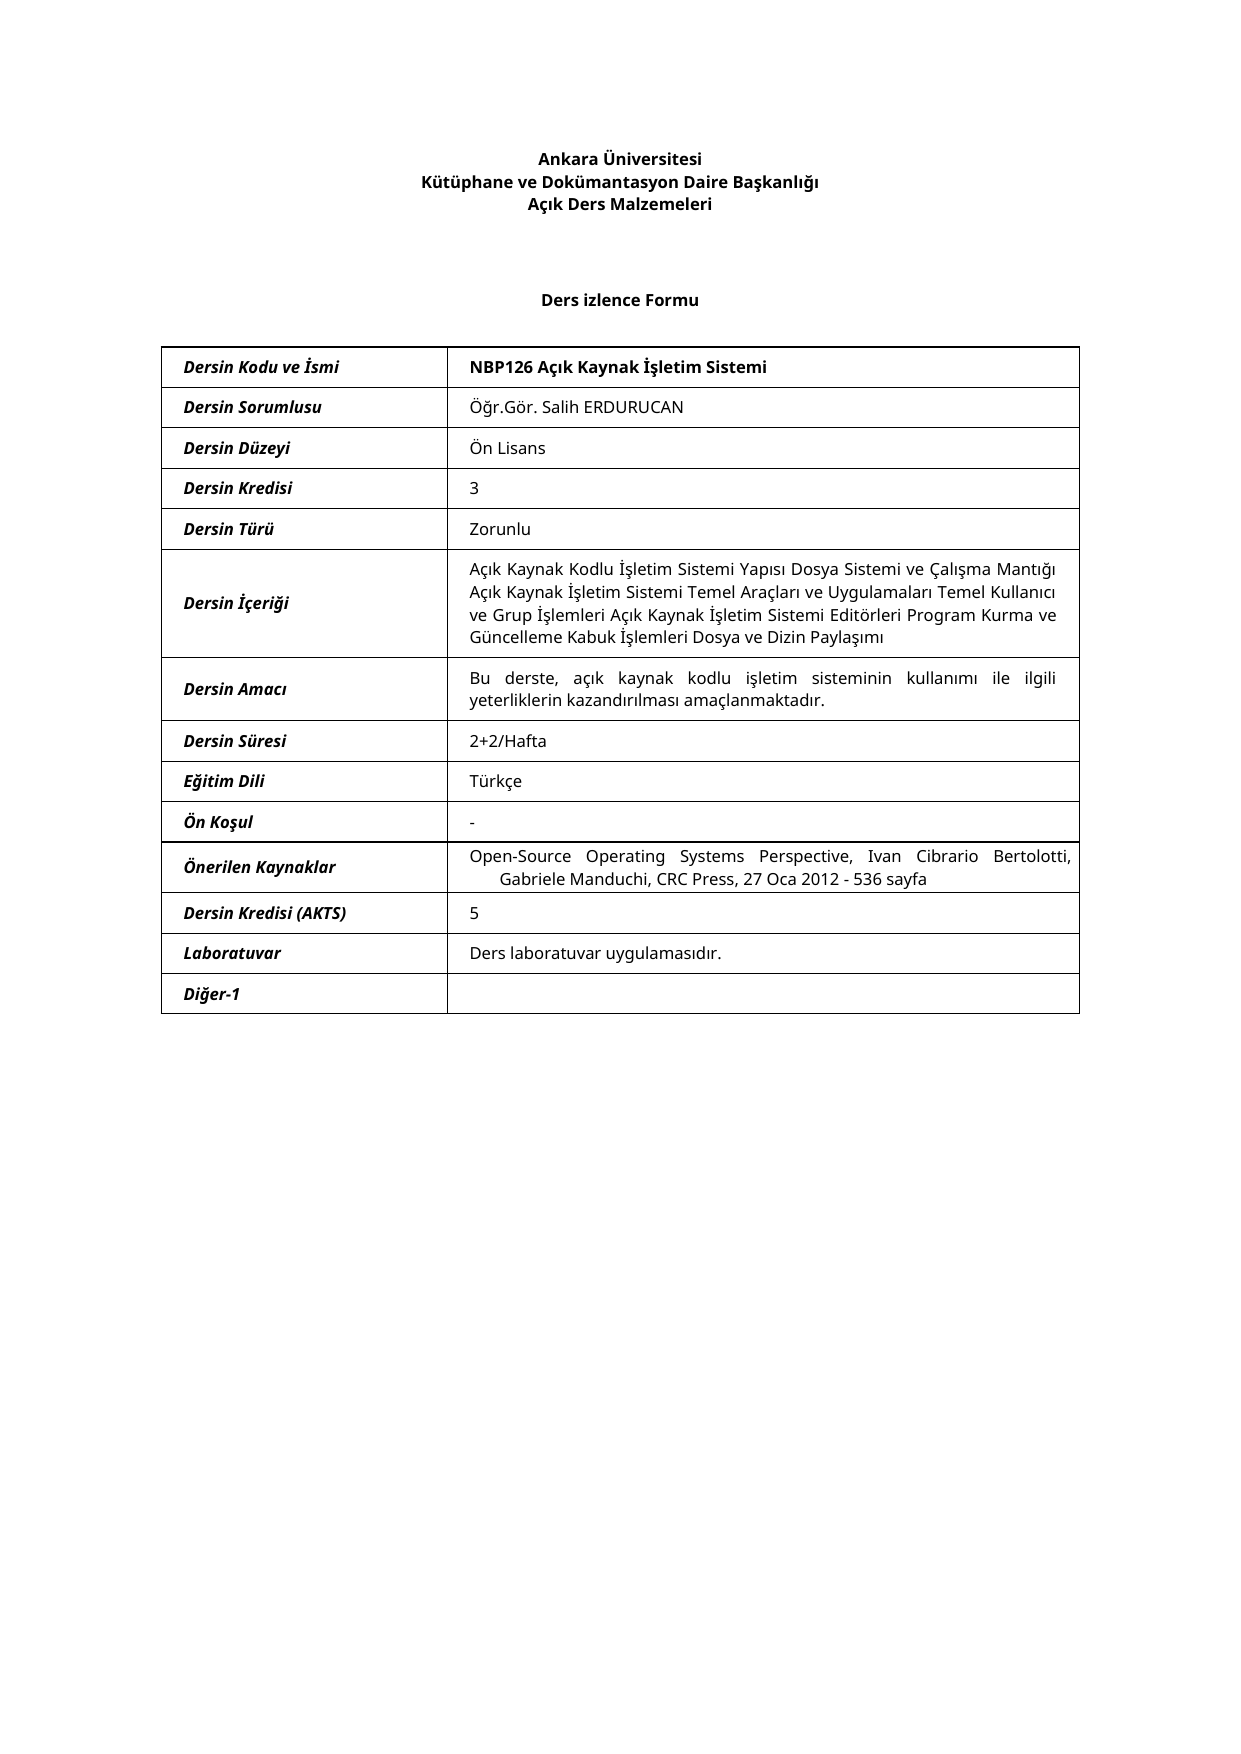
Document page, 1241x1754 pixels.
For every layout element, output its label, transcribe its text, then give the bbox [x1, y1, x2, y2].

table_cell Önerilen Kaynaklar [162, 843, 447, 892]
table_cell Ön Lisans [448, 428, 1079, 468]
table_cell Dersin Türü [162, 509, 447, 548]
table_cell Bu derste, açık kaynak kodlu işletim sisteminin kullanımı ile ilgili yeterliklerin kazandırılması amaçlanmaktadır. [448, 658, 1079, 720]
table_cell Dersin Sorumlusu [162, 388, 447, 427]
table_cell Dersin Kredisi [162, 469, 447, 508]
table_cell Dersin İçeriği [162, 550, 447, 657]
table_cell Ön Koşul [162, 802, 447, 841]
table_cell Dersin Süresi [162, 721, 447, 761]
table_cell Dersin Kredisi (AKTS) [162, 893, 447, 932]
table_cell Zorunlu [448, 509, 1079, 548]
table_cell - [448, 802, 1079, 841]
table_cell 2+2/Hafta [448, 721, 1079, 761]
table_cell 5 [448, 893, 1079, 932]
table_header NBP126 Açık Kaynak İşletim Sistemi [448, 348, 1079, 387]
text Açık Ders Malzemeleri [148, 193, 1093, 216]
table_cell Dersin Düzeyi [162, 428, 447, 468]
text Ders izlence Formu [148, 288, 1093, 311]
table_header Dersin Kodu ve İsmi [162, 348, 447, 387]
table_cell Diğer-1 [162, 974, 447, 1013]
table_cell 3 [448, 469, 1079, 508]
table_cell Açık Kaynak Kodlu İşletim Sistemi Yapısı Dosya Sistemi ve Çalışma Mantığı Açık Kaynak İşletim Sistemi Temel Araçları ve Uygulamaları Temel Kullanıcı ve Grup İşlemleri Açık Kaynak İşletim Sistemi Editörleri Program Kurma ve Güncelleme Kabuk İşlemleri Dosya ve Dizin Paylaşımı [448, 550, 1079, 657]
text Ankara Üniversitesi Kütüphane ve Dokümantasyon Daire Başkanlığı [148, 148, 1093, 193]
table_cell Laboratuvar [162, 934, 447, 973]
table_cell Türkçe [448, 762, 1079, 801]
table_cell Öğr.Gör. Salih ERDURUCAN [448, 388, 1079, 427]
table_cell [448, 974, 1079, 1013]
table_cell Eğitim Dili [162, 762, 447, 801]
table_cell Open-Source Operating Systems Perspective, Ivan Cibrario Bertolotti, Gabriele Manduchi, CRC Press, 27 Oca 2012 - 536 sayfa [448, 843, 1079, 892]
table_cell Ders laboratuvar uygulamasıdır. [448, 934, 1079, 973]
table_cell Dersin Amacı [162, 658, 447, 720]
